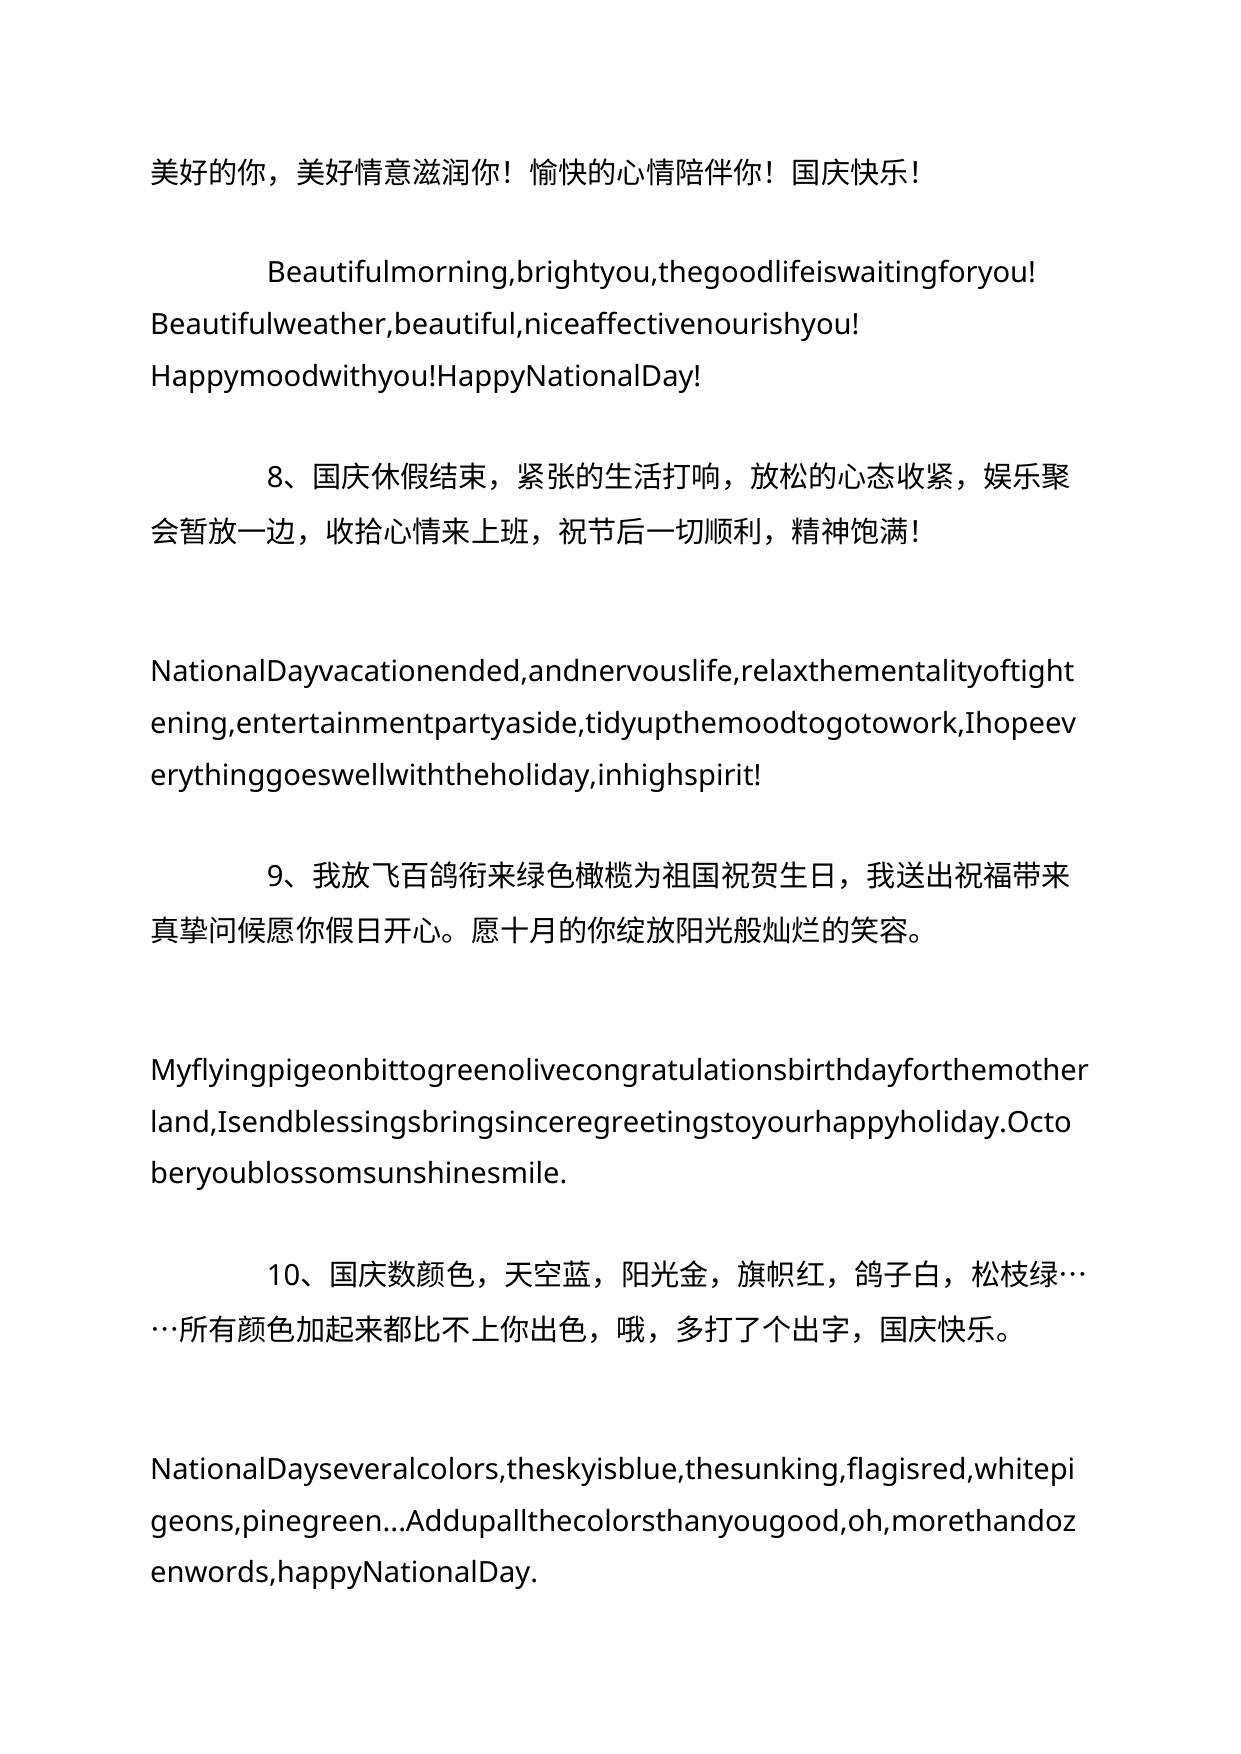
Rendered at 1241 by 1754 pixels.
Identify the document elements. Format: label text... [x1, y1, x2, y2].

text NationalDayseveralcolors,theskyisblue,thesunking,flagisred,whitepigeons,pinegreen...Addupallthecolorsthanyougood,oh,morethandozenwords,happyNationalDay. [150, 1408, 1090, 1591]
text 10、国庆数颜色，天空蓝，阳光金，旗帜红，鸽子白，松枝绿……所有颜色加起来都比不上你出色，哦，多打了个出字，国庆快乐。 [150, 1251, 1090, 1348]
text 8、国庆休假结束，紧张的生活打响，放松的心态收紧，娱乐聚会暂放一边，收拾心情来上班，祝节后一切顺利，精神饱满！ [150, 453, 1090, 551]
text Myflyingpigeonbittogreenolivecongratulationsbirthdayforthemotherland,Isendblessingsbringsinceregreetingstoyourhappyholiday.Octoberyoublossomsunshinesmile. [150, 1009, 1090, 1192]
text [150, 150, 1090, 192]
text NationalDayvacationended,andnervouslife,relaxthementalityoftightening,entertainmentpartyaside,tidyupthemoodtogotowork,Ihopeeverythinggoeswellwiththeholiday,inhighspirit! [150, 610, 1090, 793]
text 9、我放飞百鸽衔来绿色橄榄为祖国祝贺生日，我送出祝福带来真挚问候愿你假日开心。愿十月的你绽放阳光般灿烂的笑容。 [150, 852, 1090, 949]
text Beautifulmorning,brightyou,thegoodlifeiswaitingforyou!Beautifulweather,beautiful,niceaffectivenourishyou!Happymoodwithyou!HappyNationalDay! [150, 252, 1090, 394]
